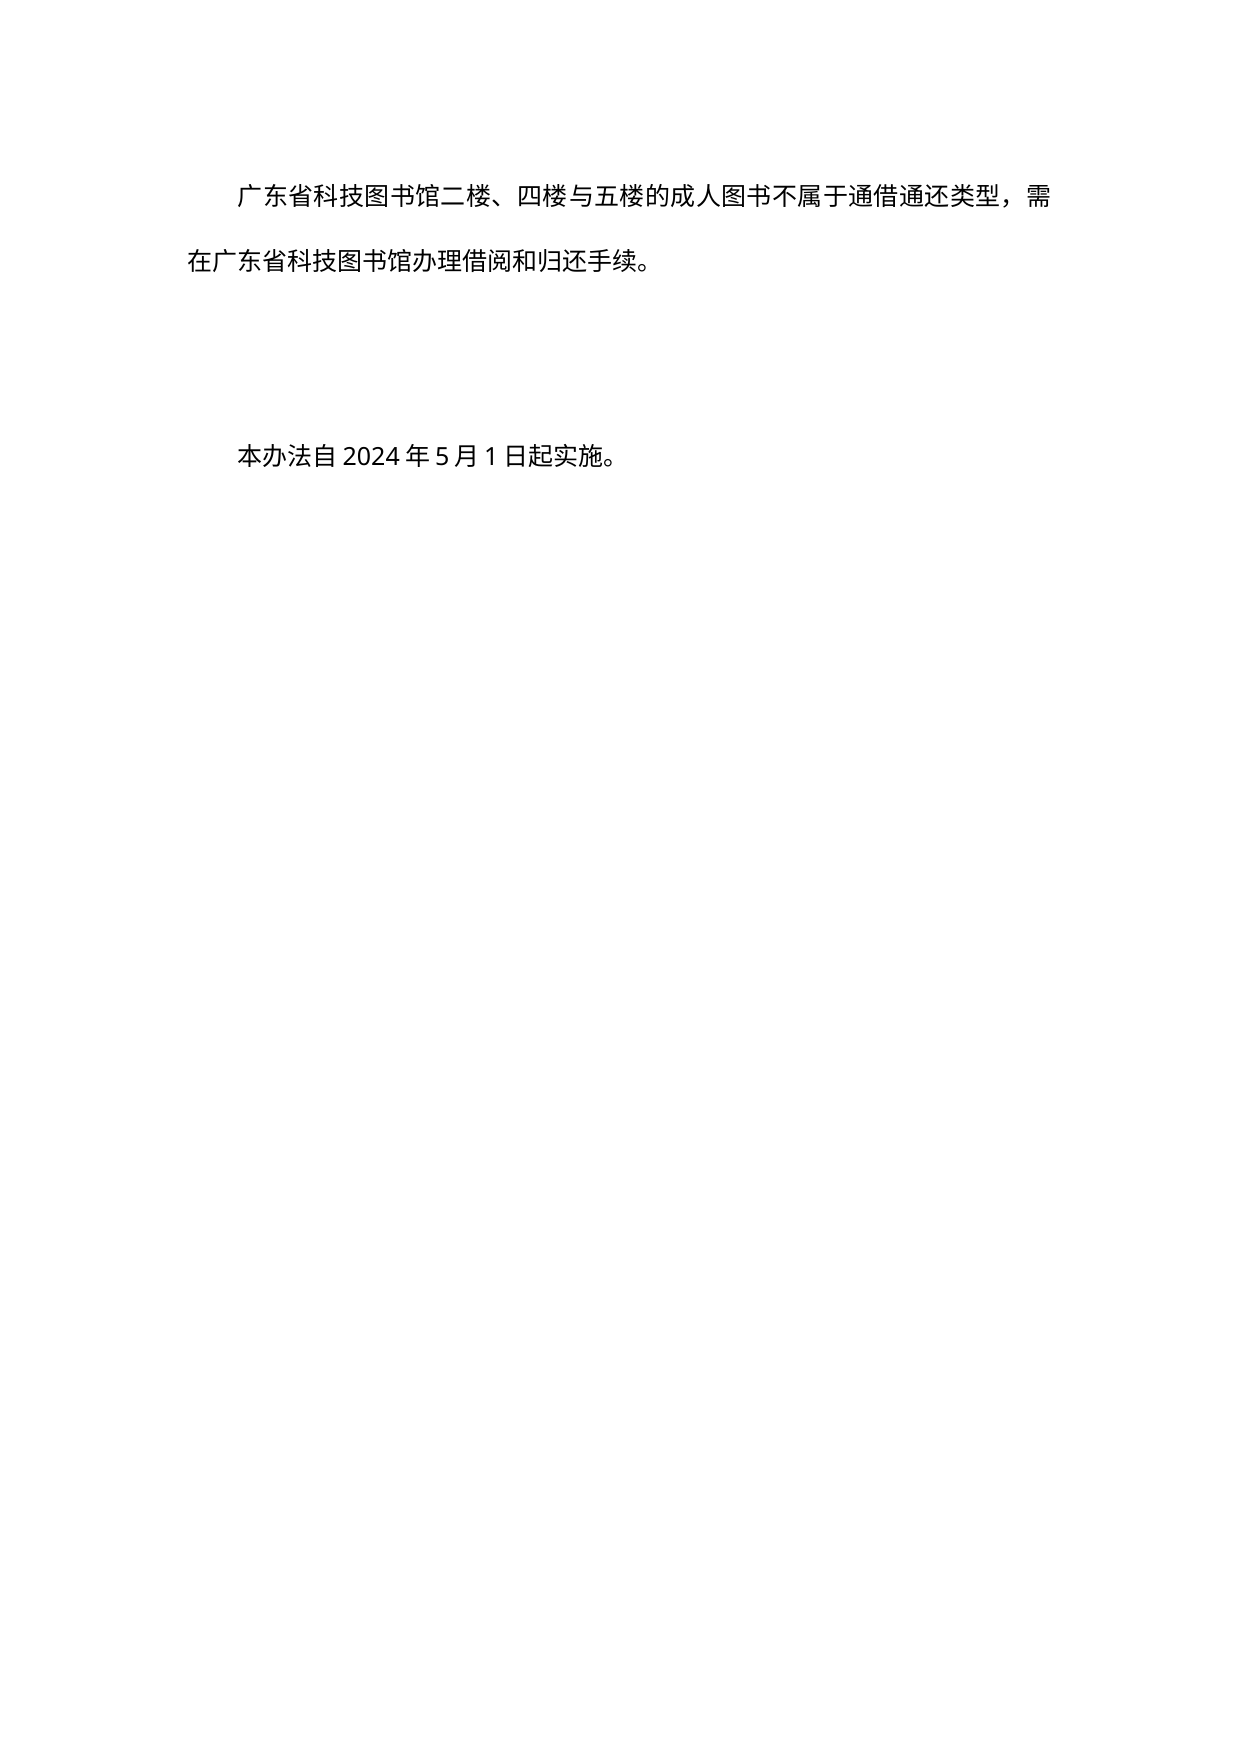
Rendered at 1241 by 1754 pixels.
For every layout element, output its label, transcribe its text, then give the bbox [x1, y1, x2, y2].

text 广东省科技图书馆二楼、四楼与五楼的成人图书不属于通借通还类型，需在广东省科技图书馆办理借阅和归还手续。 [187, 162, 1053, 292]
text 本办法自2024年5月1日起实施。 [187, 422, 1053, 487]
